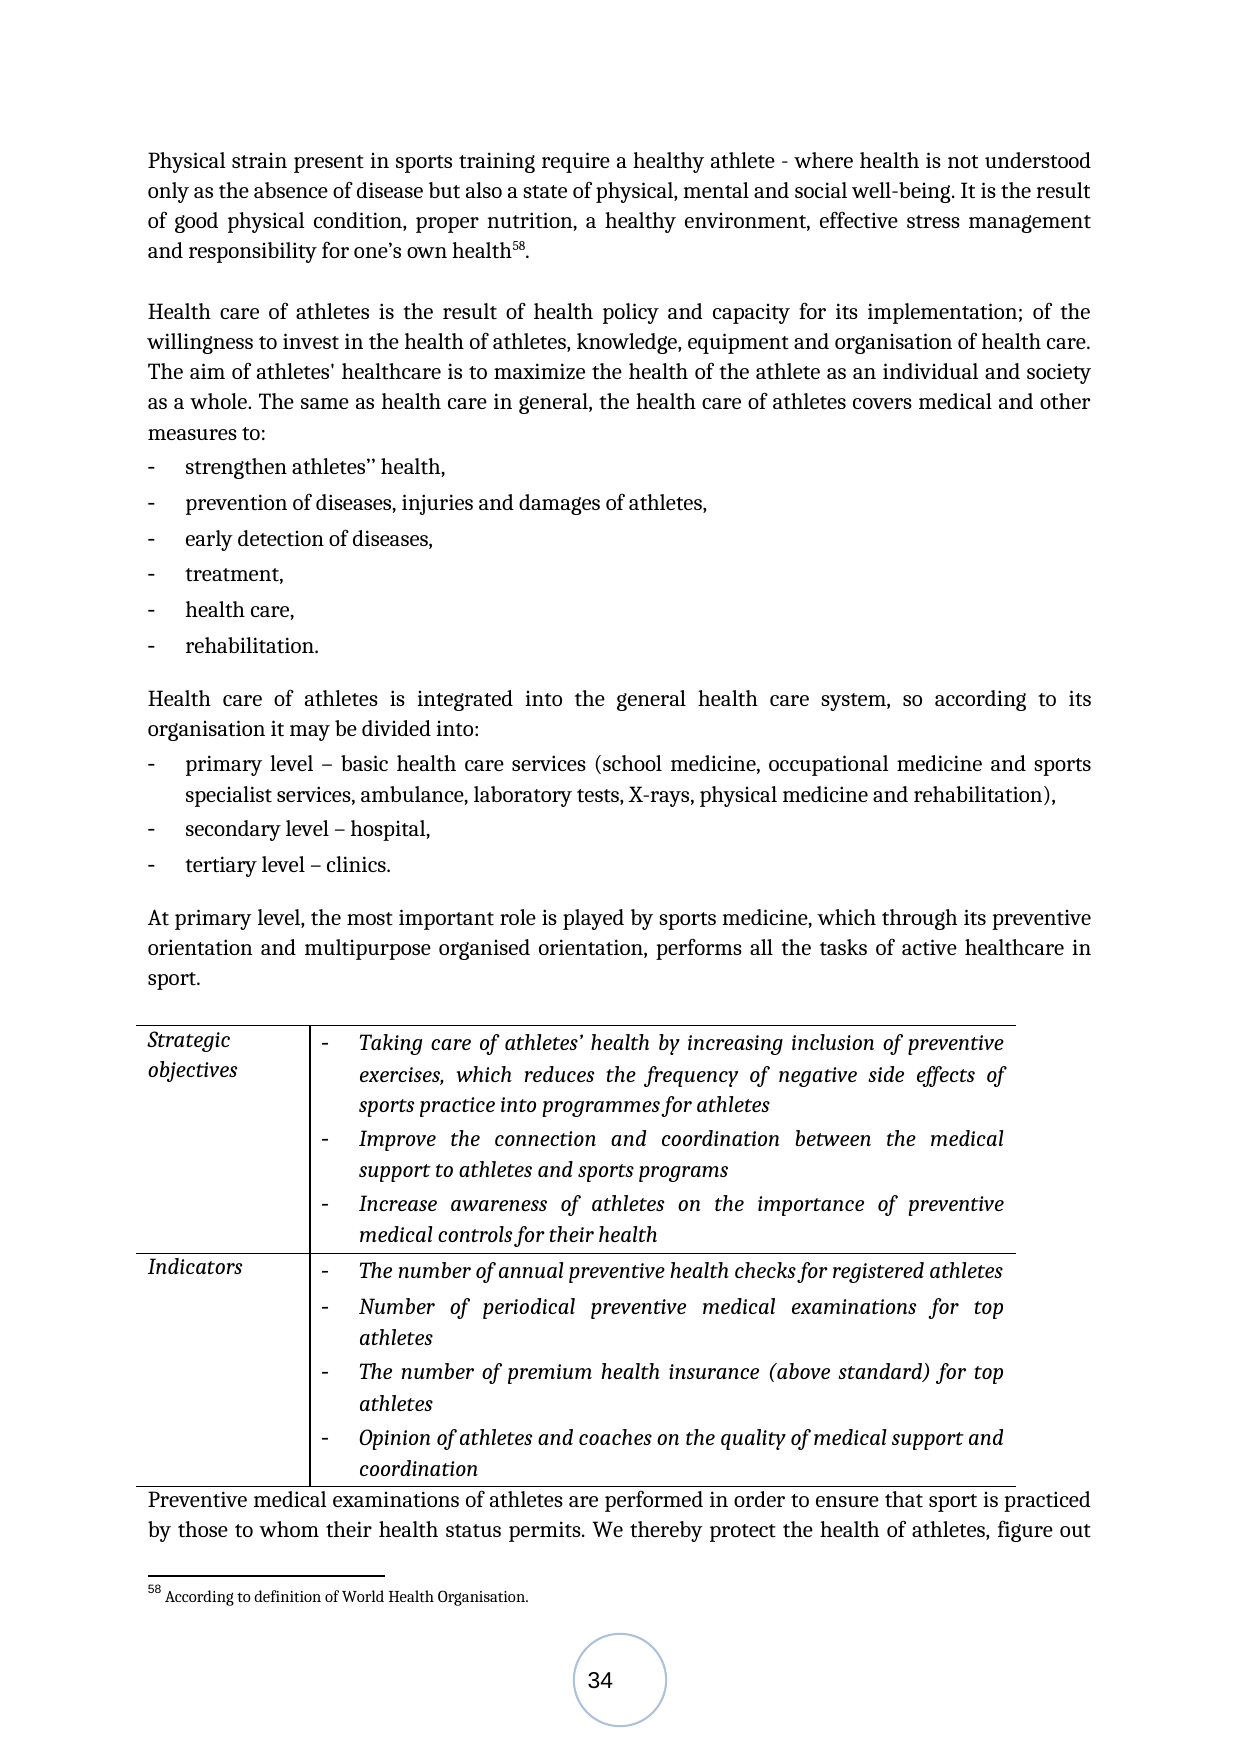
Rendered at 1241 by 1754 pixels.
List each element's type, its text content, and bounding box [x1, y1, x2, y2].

table_cell The number of annual preventive health checks for registered athletes Number of periodical preventive medical examinations for top athletes The number of premium health insurance (above standard) for top athletes Opinion of athletes and coaches on the quality of medical support and coordination [311, 1254, 1016, 1486]
text Physical strain present in sports training require a healthy athlete - where health is not understood only as the absence of disease but also a state of physical, mental and social well-being. It is the result of good physical condition, proper nutrition, a healthy environment, effective stress management and responsibility for one’s own health. [148, 147, 1093, 264]
list strengthen athletes’’ health, [148, 449, 1093, 481]
text At primary level, the most important role is played by sports medicine, which through its preventive orientation and multipurpose organised orientation, performs all the tasks of active healthcare in sport. [148, 904, 1093, 991]
table_header Taking care of athletes’ health by increasing inclusion of preventive exercises, which reduces the frequency of negative side effects of sports practice into programmes for athletes Improve the connection and coordination between the medical support to athletes and sports programs Increase awareness of athletes on the importance of preventive medical controls for their health [311, 1026, 1016, 1252]
list prevention of diseases, injuries and damages of athletes, [148, 486, 1093, 517]
list secondary level – hospital, [148, 812, 1093, 843]
table_cell Indicators [136, 1254, 309, 1486]
list primary level – basic health care services (school medicine, occupational medicine and sports specialist services, ambulance, laboratory tests, X-rays, physical medicine and rehabilitation), [148, 746, 1093, 808]
table_header Strategic objectives [136, 1026, 309, 1252]
text Health care of athletes is integrated into the general health care system, so according to its organisation it may be divided into: [148, 686, 1093, 743]
text Health care of athletes is the result of health policy and capacity for its implementation; of the willingness to invest in the health of athletes, knowledge, equipment and organisation of health care. The aim of athletes' healthcare is to maximize the health of the athlete as an individual and society as a whole. The same as health care in general, the health care of athletes covers medical and other measures to: [148, 298, 1093, 446]
list health care, [148, 593, 1093, 624]
list treatment, [148, 557, 1093, 589]
list rehabilitation. [148, 629, 1093, 661]
list tertiary level – clinics. [148, 848, 1093, 879]
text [148, 1487, 1093, 1543]
list early detection of diseases, [148, 521, 1093, 553]
